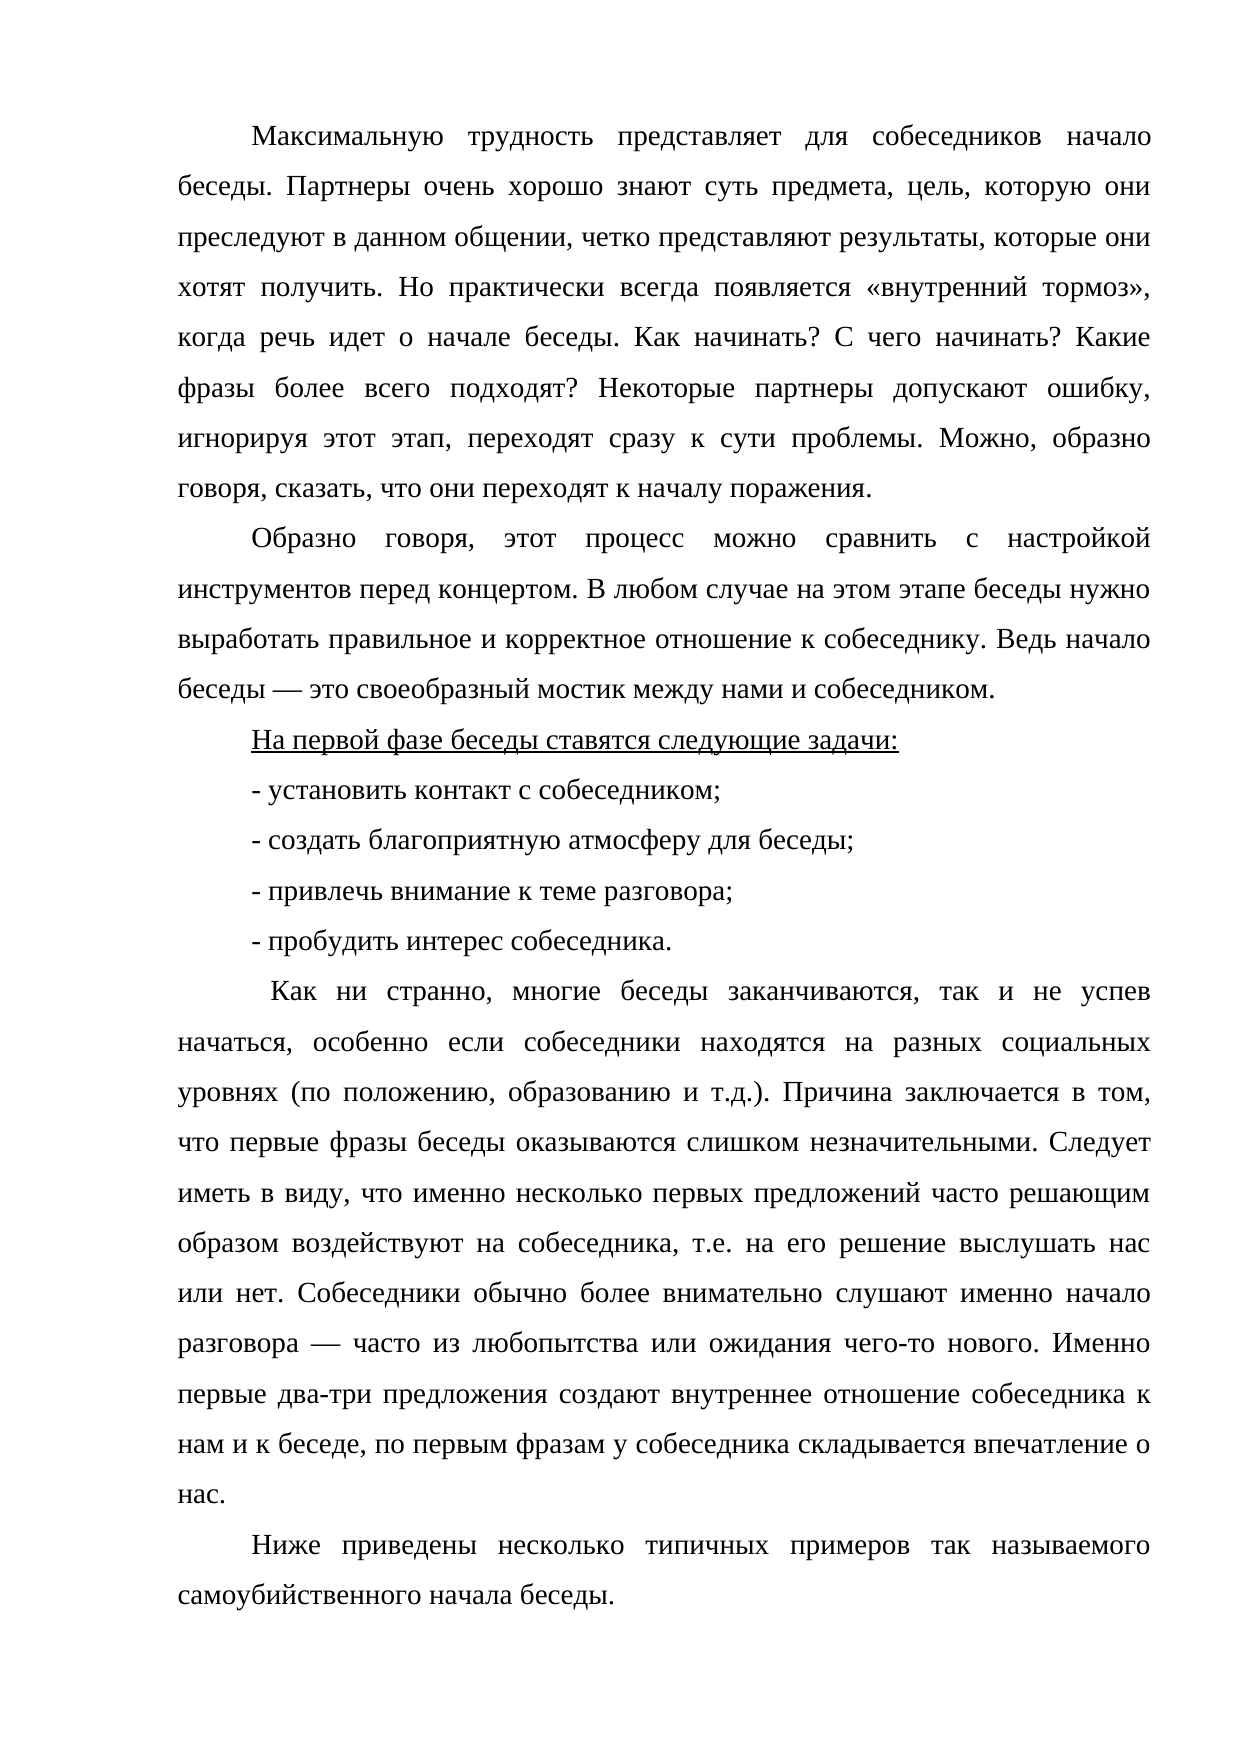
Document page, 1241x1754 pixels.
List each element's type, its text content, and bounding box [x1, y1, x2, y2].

text - создать благоприятную атмосферу для беседы; [177, 822, 1152, 856]
text Как ни странно, многие беседы заканчиваются, так и не успев начаться, особенно если собеседники находятся на разных социальных уровнях (по положению, образованию и т.д.). Причина заключается в том, что первые фразы беседы оказываются слишком незначительными. Следует иметь в виду, что именно несколько первых предложений часто решающим образом воздействуют на собеседника, т.е. на его решение выслушать нас или нет. Собеседники обычно более внимательно слушают именно начало разговора — часто из любопытства или ожидания чего-то нового. Именно первые два-три предложения создают внутреннее отношение собеседника к нам и к беседе, по первым фразам у собеседника складывается впечатление о нас. [177, 973, 1152, 1510]
text Максимальную трудность представляет для собеседников начало беседы. Партнеры очень хорошо знают суть предмета, цель, которую они преследуют в данном общении, четко представляют результаты, которые они хотят получить. Но практически всегда появляется «внутренний тормоз», когда речь идет о начале беседы. Как начинать? С чего начинать? Какие фразы более всего подходят? Некоторые партнеры допускают ошибку, игнорируя этот этап, переходят сразу к сути проблемы. Можно, образно говоря, сказать, что они переходят к началу поражения. [177, 118, 1152, 504]
text - пробудить интерес собеседника. [177, 923, 1152, 957]
text - привлечь внимание к теме разговора; [177, 873, 1152, 906]
text - установить контакт с собеседником; [177, 772, 1152, 806]
text Ниже приведены несколько типичных примеров так называемого самоубийственного начала беседы. [177, 1527, 1152, 1611]
text Образно говоря, этот процесс можно сравнить с настройкой инструментов перед концертом. В любом случае на этом этапе беседы нужно выработать правильное и корректное отношение к собеседнику. Ведь начало беседы — это своеобразный мостик между нами и собеседником. [177, 521, 1152, 705]
text На первой фазе беседы ставятся следующие задачи: [177, 722, 1152, 755]
